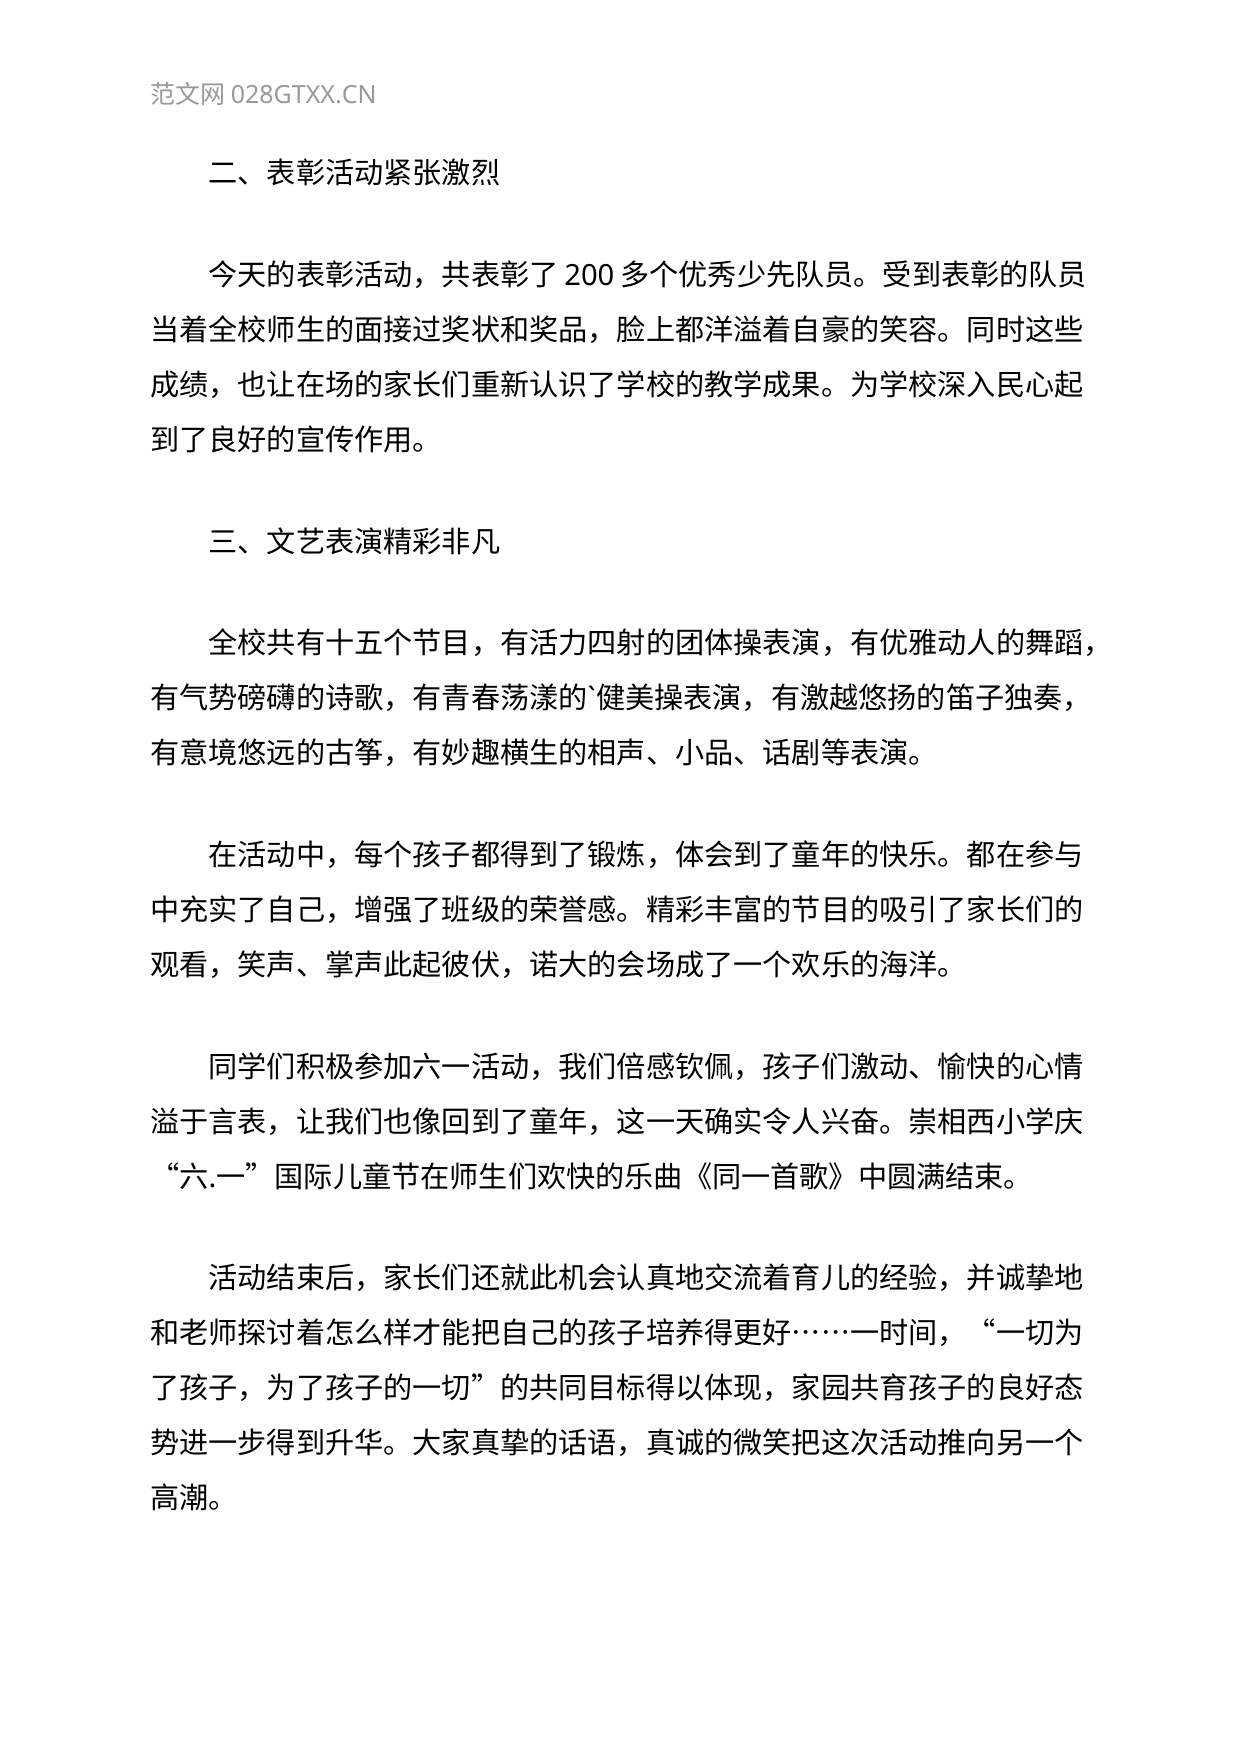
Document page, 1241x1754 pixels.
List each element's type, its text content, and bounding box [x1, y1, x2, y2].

text 三、文艺表演精彩非凡 [150, 518, 1090, 561]
text 在活动中，每个孩子都得到了锻炼，体会到了童年的快乐。都在参与中充实了自己，增强了班级的荣誉感。精彩丰富的节目的吸引了家长们的观看，笑声、掌声此起彼伏，诺大的会场成了一个欢乐的海洋。 [150, 832, 1090, 984]
text 同学们积极参加六一活动，我们倍感钦佩，孩子们激动、愉快的心情溢于言表，让我们也像回到了童年，这一天确实令人兴奋。崇相西小学庆“六.一”国际儿童节在师生们欢快的乐曲《同一首歌》中圆满结束。 [150, 1043, 1090, 1196]
text 今天的表彰活动，共表彰了200多个优秀少先队员。受到表彰的队员当着全校师生的面接过奖状和奖品，脸上都洋溢着自豪的笑容。同时这些成绩，也让在场的家长们重新认识了学校的教学成果。为学校深入民心起到了良好的宣传作用。 [150, 252, 1090, 459]
text 二、表彰活动紧张激烈 [150, 150, 1090, 192]
text 活动结束后，家长们还就此机会认真地交流着育儿的经验，并诚挚地和老师探讨着怎么样才能把自己的孩子培养得更好……一时间，“一切为了孩子，为了孩子的一切”的共同目标得以体现，家园共育孩子的良好态势进一步得到升华。大家真挚的话语，真诚的微笑把这次活动推向另一个高潮。 [150, 1255, 1090, 1517]
text 全校共有十五个节目，有活力四射的团体操表演，有优雅动人的舞蹈，有气势磅礴的诗歌，有青春荡漾的`健美操表演，有激越悠扬的笛子独奏，有意境悠远的古筝，有妙趣横生的相声、小品、话剧等表演。 [150, 620, 1090, 772]
